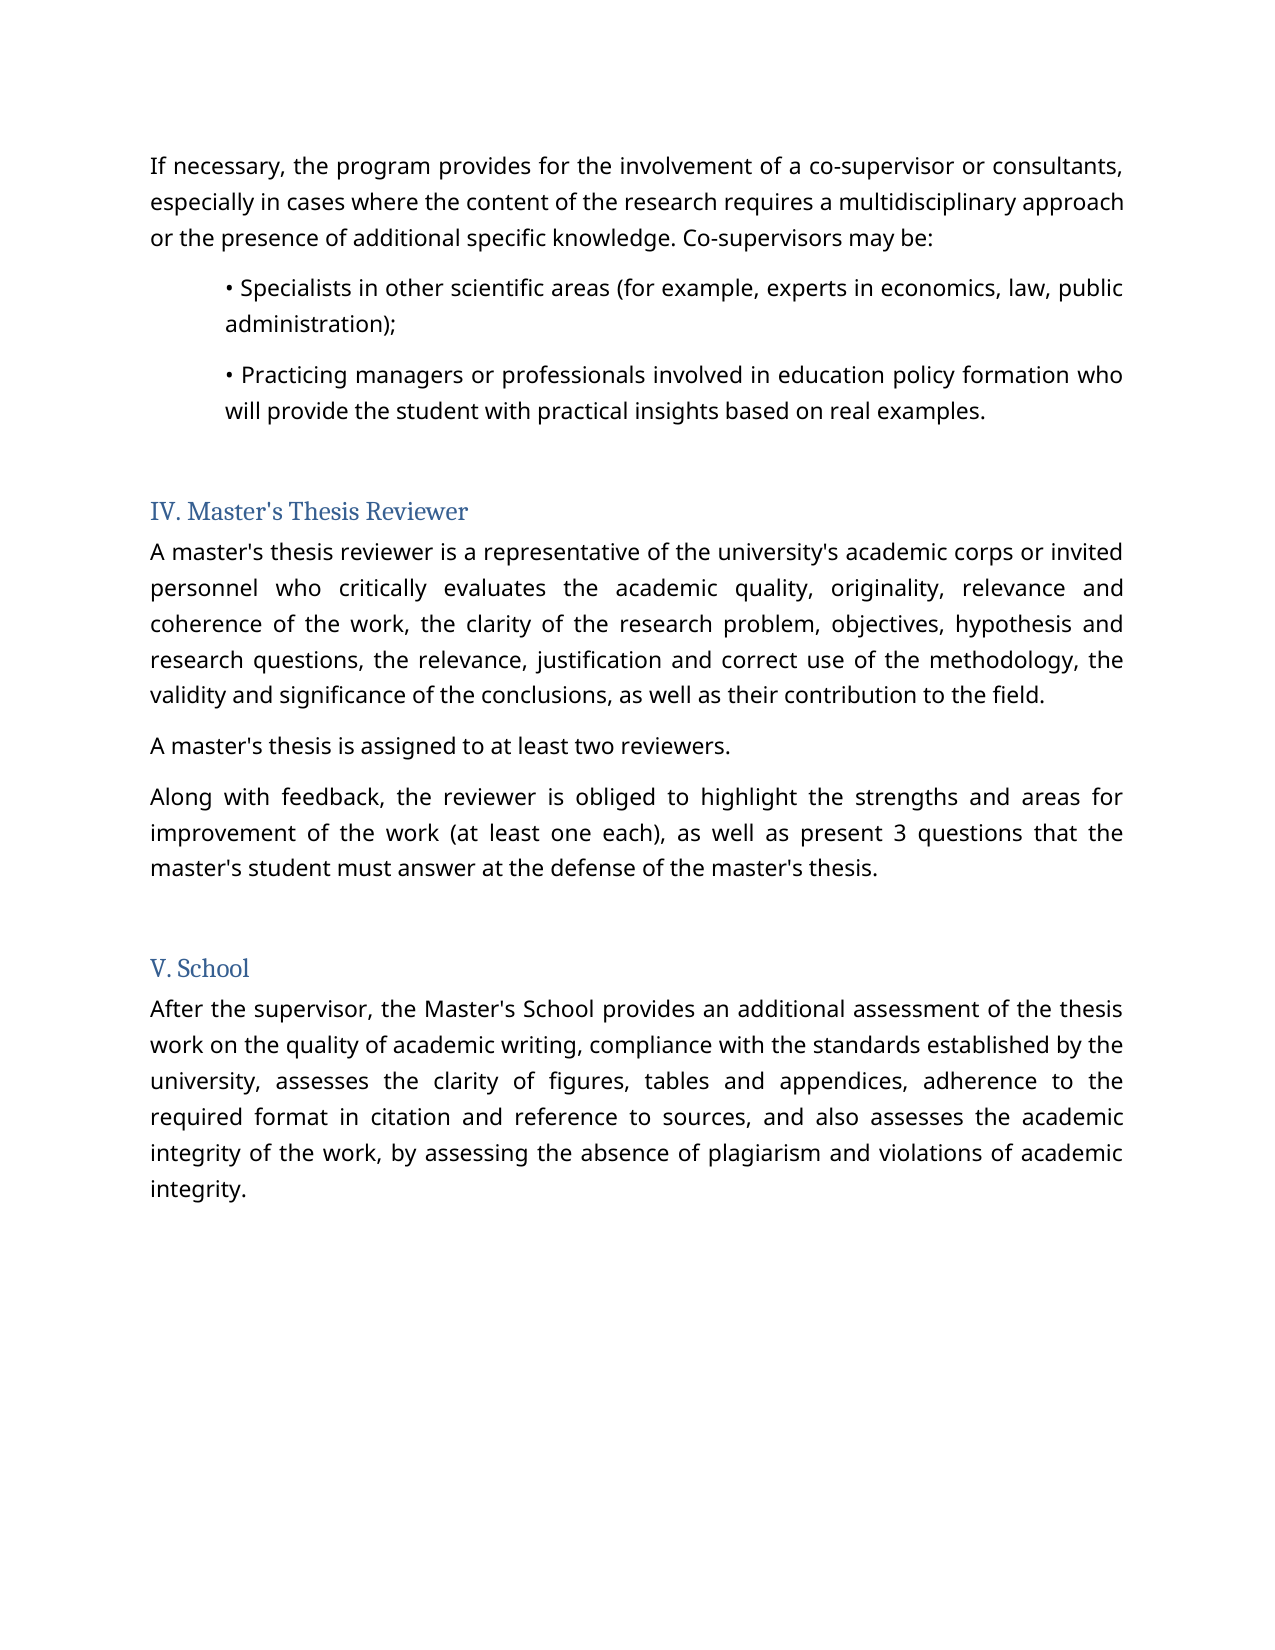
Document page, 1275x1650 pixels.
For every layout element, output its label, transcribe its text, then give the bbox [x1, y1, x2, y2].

text A master's thesis reviewer is a representative of the university's academic corps or invited personnel who critically evaluates the academic quality, originality, relevance and coherence of the work, the clarity of the research problem, objectives, hypothesis and research questions, the relevance, justification and correct use of the methodology, the validity and significance of the conclusions, as well as their contribution to the field. [150, 536, 1125, 711]
text A master's thesis is assigned to at least two reviewers. [150, 730, 1125, 761]
text After the supervisor, the Master's School provides an additional assessment of the thesis work on the quality of academic writing, compliance with the standards established by the university, assesses the clarity of figures, tables and appendices, adherence to the required format in citation and reference to sources, and also assesses the academic integrity of the work, by assessing the absence of plagiarism and violations of academic integrity. [150, 993, 1125, 1204]
subtitle IV. Master's Thesis Reviewer [150, 496, 1125, 527]
subtitle V. School [150, 953, 1125, 984]
text Along with feedback, the reviewer is obliged to highlight the strengths and areas for improvement of the work (at least one each), as well as present 3 questions that the master's student must answer at the defense of the master's thesis. [150, 781, 1125, 884]
text • Practicing managers or professionals involved in education policy formation who will provide the student with practical insights based on real examples. [225, 359, 1125, 426]
text • Specialists in other scientific areas (for example, experts in economics, law, public administration); [225, 272, 1125, 339]
text If necessary, the program provides for the involvement of a co-supervisor or consultants, especially in cases where the content of the research requires a multidisciplinary approach or the presence of additional specific knowledge. Co-supervisors may be: [150, 150, 1125, 253]
